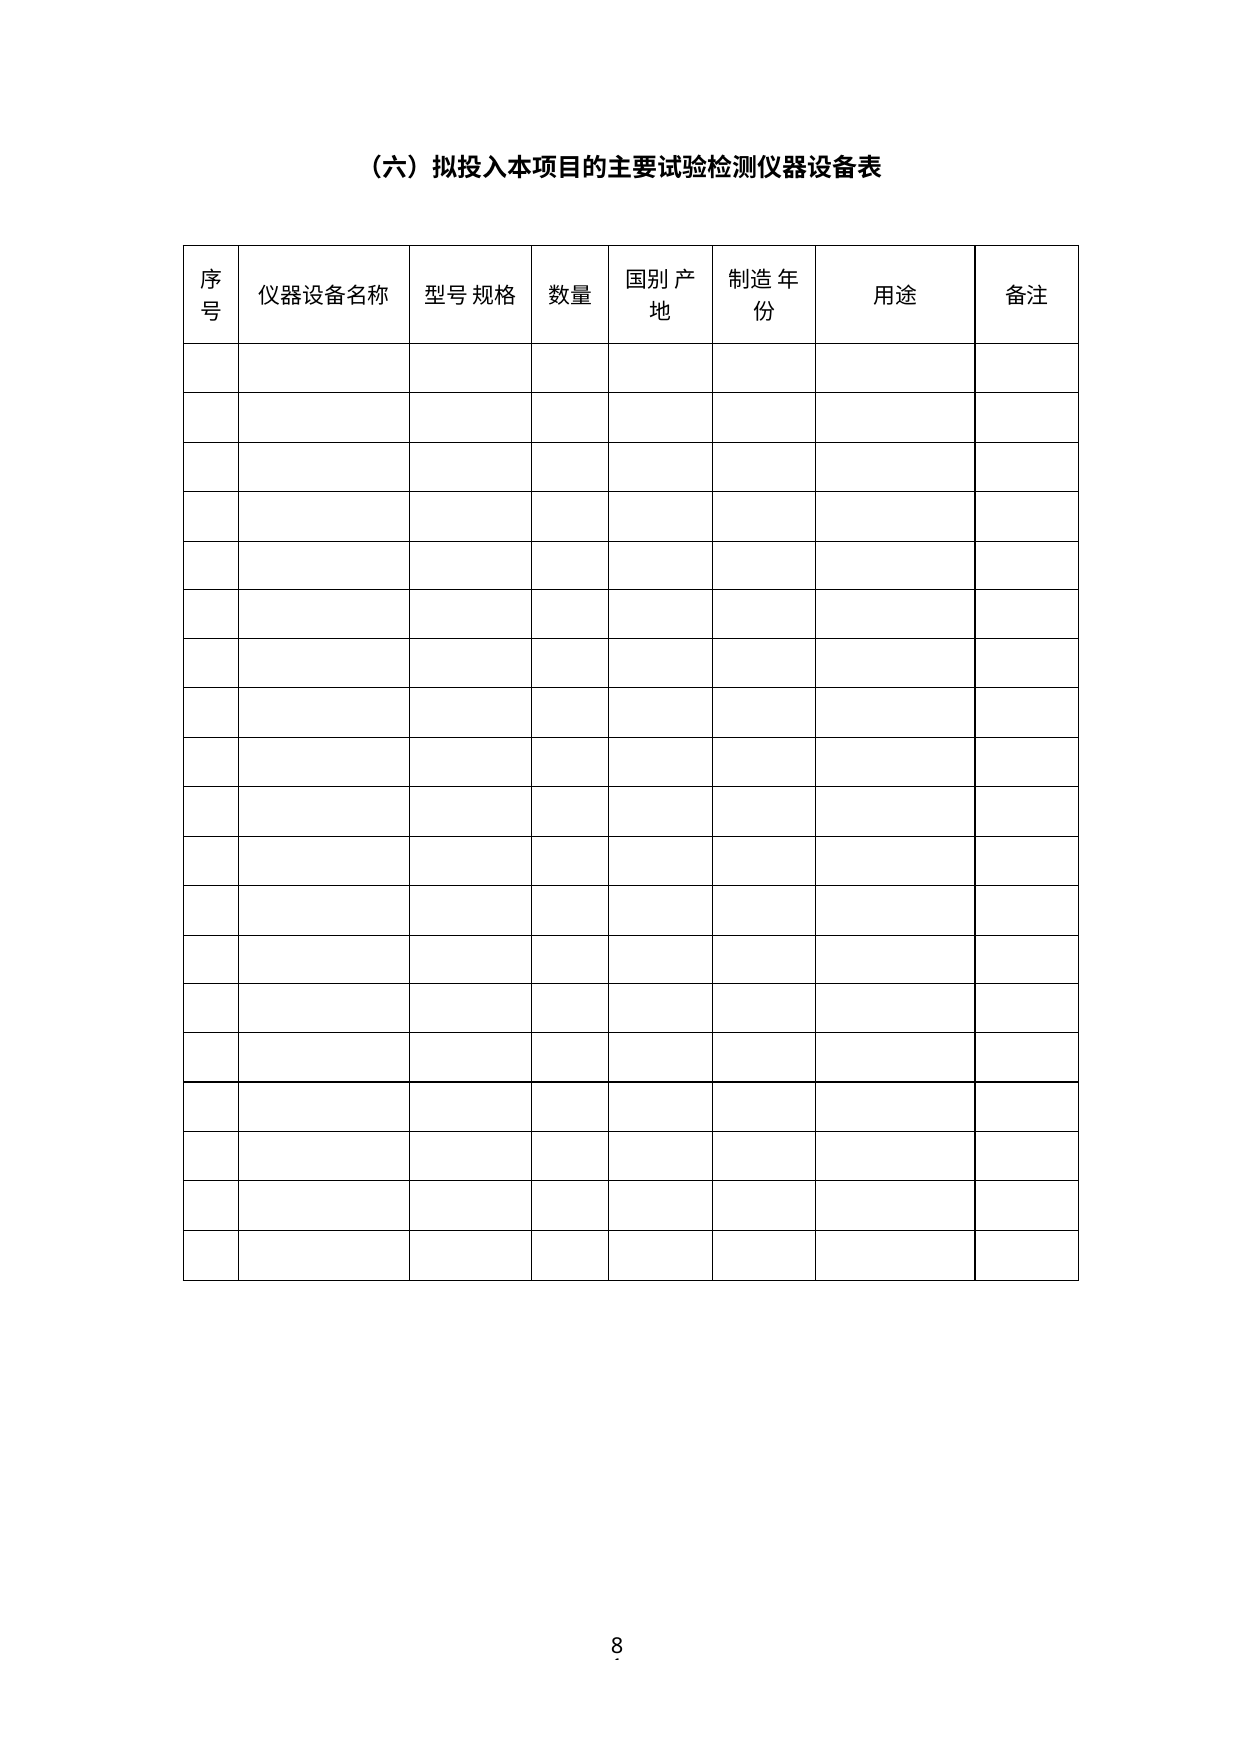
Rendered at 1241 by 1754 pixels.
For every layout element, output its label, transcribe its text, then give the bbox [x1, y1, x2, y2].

table_header 国别 产地 [609, 246, 712, 343]
table_cell [816, 738, 974, 786]
table_cell [976, 492, 1078, 541]
table_cell [410, 787, 531, 836]
table_header 型号 规格 [410, 246, 531, 343]
table_cell [609, 344, 712, 392]
table_cell [184, 1132, 238, 1180]
table_cell [239, 590, 409, 638]
table_cell [532, 1181, 608, 1230]
table_cell [239, 688, 409, 737]
table_cell [532, 542, 608, 588]
table_cell [239, 1083, 409, 1131]
table_cell [609, 936, 712, 982]
table_cell [816, 492, 974, 541]
table_cell [532, 344, 608, 392]
table_cell [976, 1083, 1078, 1131]
table_cell [609, 984, 712, 1032]
table_cell [239, 787, 409, 836]
table_cell [713, 984, 815, 1032]
table_cell [976, 688, 1078, 737]
table_cell [976, 443, 1078, 491]
table_cell [532, 492, 608, 541]
table_cell [713, 1033, 815, 1081]
table_cell [184, 639, 238, 687]
table_cell [816, 590, 974, 638]
table_cell [816, 542, 974, 588]
table_cell [184, 787, 238, 836]
table_cell [410, 344, 531, 392]
table_cell [976, 393, 1078, 442]
table_cell [239, 492, 409, 541]
table_cell [713, 936, 815, 982]
table_cell [184, 492, 238, 541]
table_cell [184, 1231, 238, 1279]
table_cell [713, 443, 815, 491]
table_cell [239, 1033, 409, 1081]
table_cell [976, 1033, 1078, 1081]
table_cell [713, 837, 815, 885]
table_cell [816, 443, 974, 491]
table_cell [184, 688, 238, 737]
table_cell [713, 738, 815, 786]
table_cell [410, 738, 531, 786]
table_cell [239, 984, 409, 1032]
table_cell [532, 1132, 608, 1180]
table_cell [532, 1231, 608, 1279]
table_cell [713, 492, 815, 541]
table_cell [239, 639, 409, 687]
table_header 制造 年份 [713, 246, 815, 343]
table_cell [239, 738, 409, 786]
table_cell [713, 590, 815, 638]
table_cell [410, 443, 531, 491]
table_cell [410, 492, 531, 541]
table_cell [976, 639, 1078, 687]
table_header 用途 [816, 246, 974, 343]
table_cell [976, 1231, 1078, 1279]
table_cell [816, 837, 974, 885]
table_cell [816, 1181, 974, 1230]
table_cell [410, 1033, 531, 1081]
table_cell [816, 936, 974, 982]
table_cell [713, 1132, 815, 1180]
table_cell [532, 984, 608, 1032]
table_cell [609, 492, 712, 541]
table_cell [410, 1083, 531, 1131]
table_cell [976, 787, 1078, 836]
table_cell [410, 639, 531, 687]
table_cell [976, 1181, 1078, 1230]
table_cell [609, 738, 712, 786]
table_cell [184, 984, 238, 1032]
table_cell [532, 443, 608, 491]
table_cell [609, 1132, 712, 1180]
table_cell [976, 984, 1078, 1032]
table_cell [713, 1181, 815, 1230]
table_cell [184, 738, 238, 786]
table_cell [184, 1083, 238, 1131]
table_header 数量 [532, 246, 608, 343]
table_cell [976, 1132, 1078, 1180]
table_cell [410, 1181, 531, 1230]
table_cell [184, 886, 238, 935]
table_cell [976, 936, 1078, 982]
table_cell [816, 886, 974, 935]
table_cell [976, 886, 1078, 935]
table_cell [609, 1083, 712, 1131]
table_cell [184, 590, 238, 638]
table_cell [184, 443, 238, 491]
table_cell [239, 1231, 409, 1279]
table_cell [410, 542, 531, 588]
table_cell [532, 688, 608, 737]
table_cell [532, 787, 608, 836]
table_cell [609, 688, 712, 737]
table_cell [976, 738, 1078, 786]
table_cell [184, 393, 238, 442]
table_cell [976, 542, 1078, 588]
table_cell [239, 542, 409, 588]
table_cell [239, 443, 409, 491]
table_header 备注 [976, 246, 1078, 343]
table_cell [184, 542, 238, 588]
table_cell [532, 590, 608, 638]
table_cell [816, 344, 974, 392]
table_cell [184, 344, 238, 392]
table_cell [609, 590, 712, 638]
table_cell [410, 837, 531, 885]
table_cell [239, 936, 409, 982]
table_cell [410, 936, 531, 982]
table_cell [713, 886, 815, 935]
table_cell [609, 1033, 712, 1081]
table_cell [239, 344, 409, 392]
table_cell [816, 1132, 974, 1180]
table_cell [410, 1132, 531, 1180]
table_cell [532, 738, 608, 786]
table_cell [976, 590, 1078, 638]
table_header 序号 [184, 246, 238, 343]
table_cell [239, 1132, 409, 1180]
table_cell [184, 1181, 238, 1230]
table_cell [976, 344, 1078, 392]
table_cell [532, 837, 608, 885]
table_cell [816, 787, 974, 836]
table_cell [239, 886, 409, 935]
table_cell [816, 688, 974, 737]
table_cell [976, 837, 1078, 885]
table_cell [184, 837, 238, 885]
table_cell [410, 590, 531, 638]
table_cell [532, 886, 608, 935]
table_cell [609, 393, 712, 442]
table_cell [532, 1033, 608, 1081]
table_cell [532, 936, 608, 982]
table_cell [713, 1083, 815, 1131]
table_cell [609, 639, 712, 687]
table_cell [609, 1231, 712, 1279]
table_cell [239, 1181, 409, 1230]
table_cell [816, 639, 974, 687]
table_cell [239, 837, 409, 885]
table_cell [816, 393, 974, 442]
table_cell [713, 639, 815, 687]
table_cell [532, 639, 608, 687]
table_cell [713, 393, 815, 442]
table_cell [713, 344, 815, 392]
table_cell [239, 393, 409, 442]
table_cell [410, 393, 531, 442]
table_header 仪器设备名称 [239, 246, 409, 343]
table_cell [609, 787, 712, 836]
table_cell [184, 1033, 238, 1081]
table_cell [609, 837, 712, 885]
table_cell [816, 984, 974, 1032]
table_cell [609, 542, 712, 588]
table_cell [713, 542, 815, 588]
table_cell [410, 886, 531, 935]
table_cell [609, 443, 712, 491]
table_cell [609, 1181, 712, 1230]
table_cell [184, 936, 238, 982]
table_cell [816, 1033, 974, 1081]
table_cell [713, 787, 815, 836]
table_cell [410, 688, 531, 737]
table_cell [609, 886, 712, 935]
table_cell [713, 688, 815, 737]
table_cell [532, 1083, 608, 1131]
table_cell [816, 1231, 974, 1279]
table_cell [410, 1231, 531, 1279]
table_cell [713, 1231, 815, 1279]
table_cell [410, 984, 531, 1032]
table_cell [532, 393, 608, 442]
subtitle （六）拟投入本项目的主要试验检测仪器设备表 [148, 148, 1093, 184]
table_cell [816, 1083, 974, 1131]
